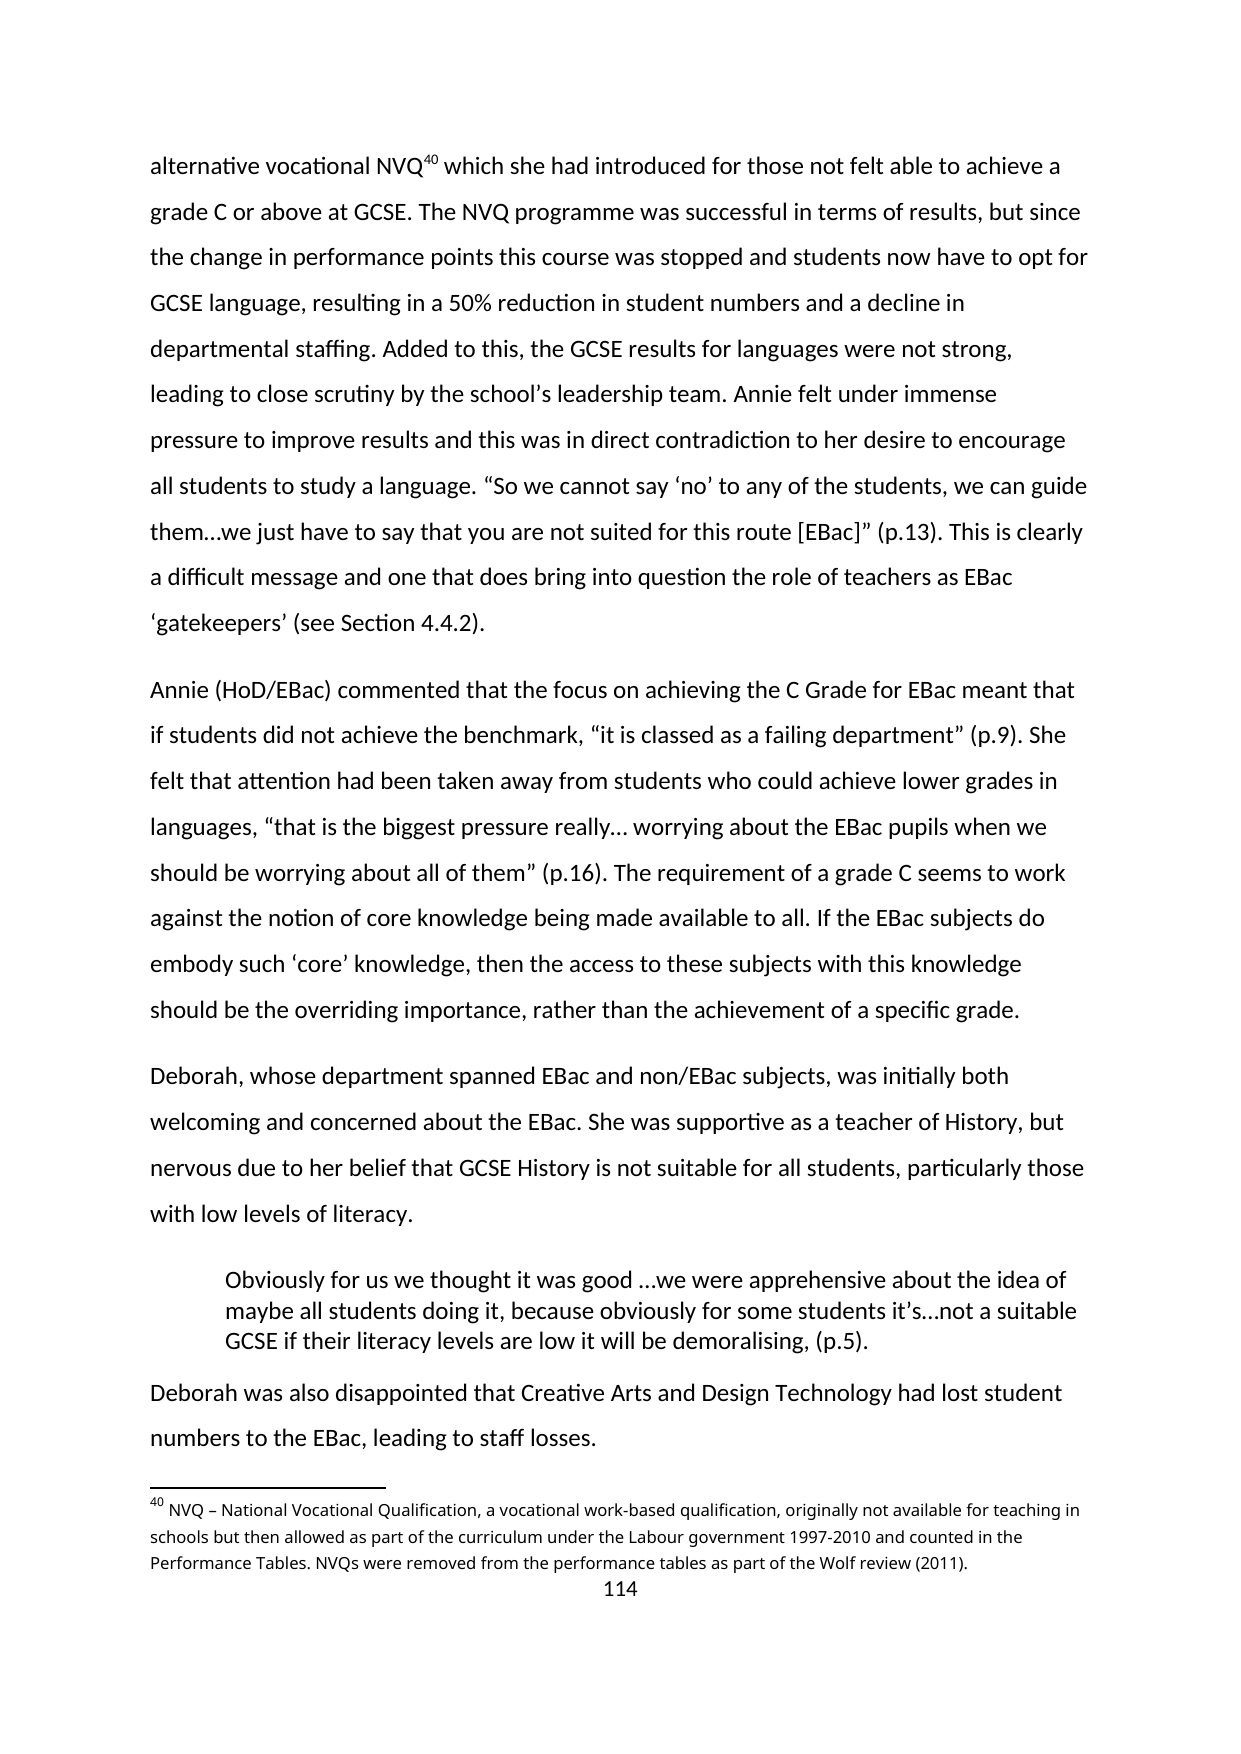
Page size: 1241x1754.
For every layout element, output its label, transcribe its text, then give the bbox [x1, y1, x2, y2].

text Annie (HoD/EBac) commented that the focus on achieving the C Grade for EBac meant that if students did not achieve the benchmark, “it is classed as a failing department” (p.9). She felt that attention had been taken away from students who could achieve lower grades in languages, “that is the biggest pressure really… worrying about the EBac pupils when we should be worrying about all of them” (p.16). The requirement of a grade C seems to work against the notion of core knowledge being made available to all. If the EBac subjects do embody such ‘core’ knowledge, then the access to these subjects with this knowledge should be the overriding importance, rather than the achievement of a specific grade. [150, 674, 1090, 1024]
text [150, 150, 1090, 638]
text Deborah was also disappointed that Creative Arts and Design Technology had lost student numbers to the EBac, leading to staff losses. [150, 1377, 1090, 1453]
text Deborah, whose department spanned EBac and non/EBac subjects, was initially both welcoming and concerned about the EBac. She was supportive as a teacher of History, but nervous due to her belief that GCSE History is not suitable for all students, particularly those with low levels of literacy. [150, 1061, 1090, 1228]
text Obviously for us we thought it was good …we were apprehensive about the idea of maybe all students doing it, because obviously for some students it’s…not a suitable GCSE if their literacy levels are low it will be demoralising, (p.5). [225, 1264, 1090, 1356]
